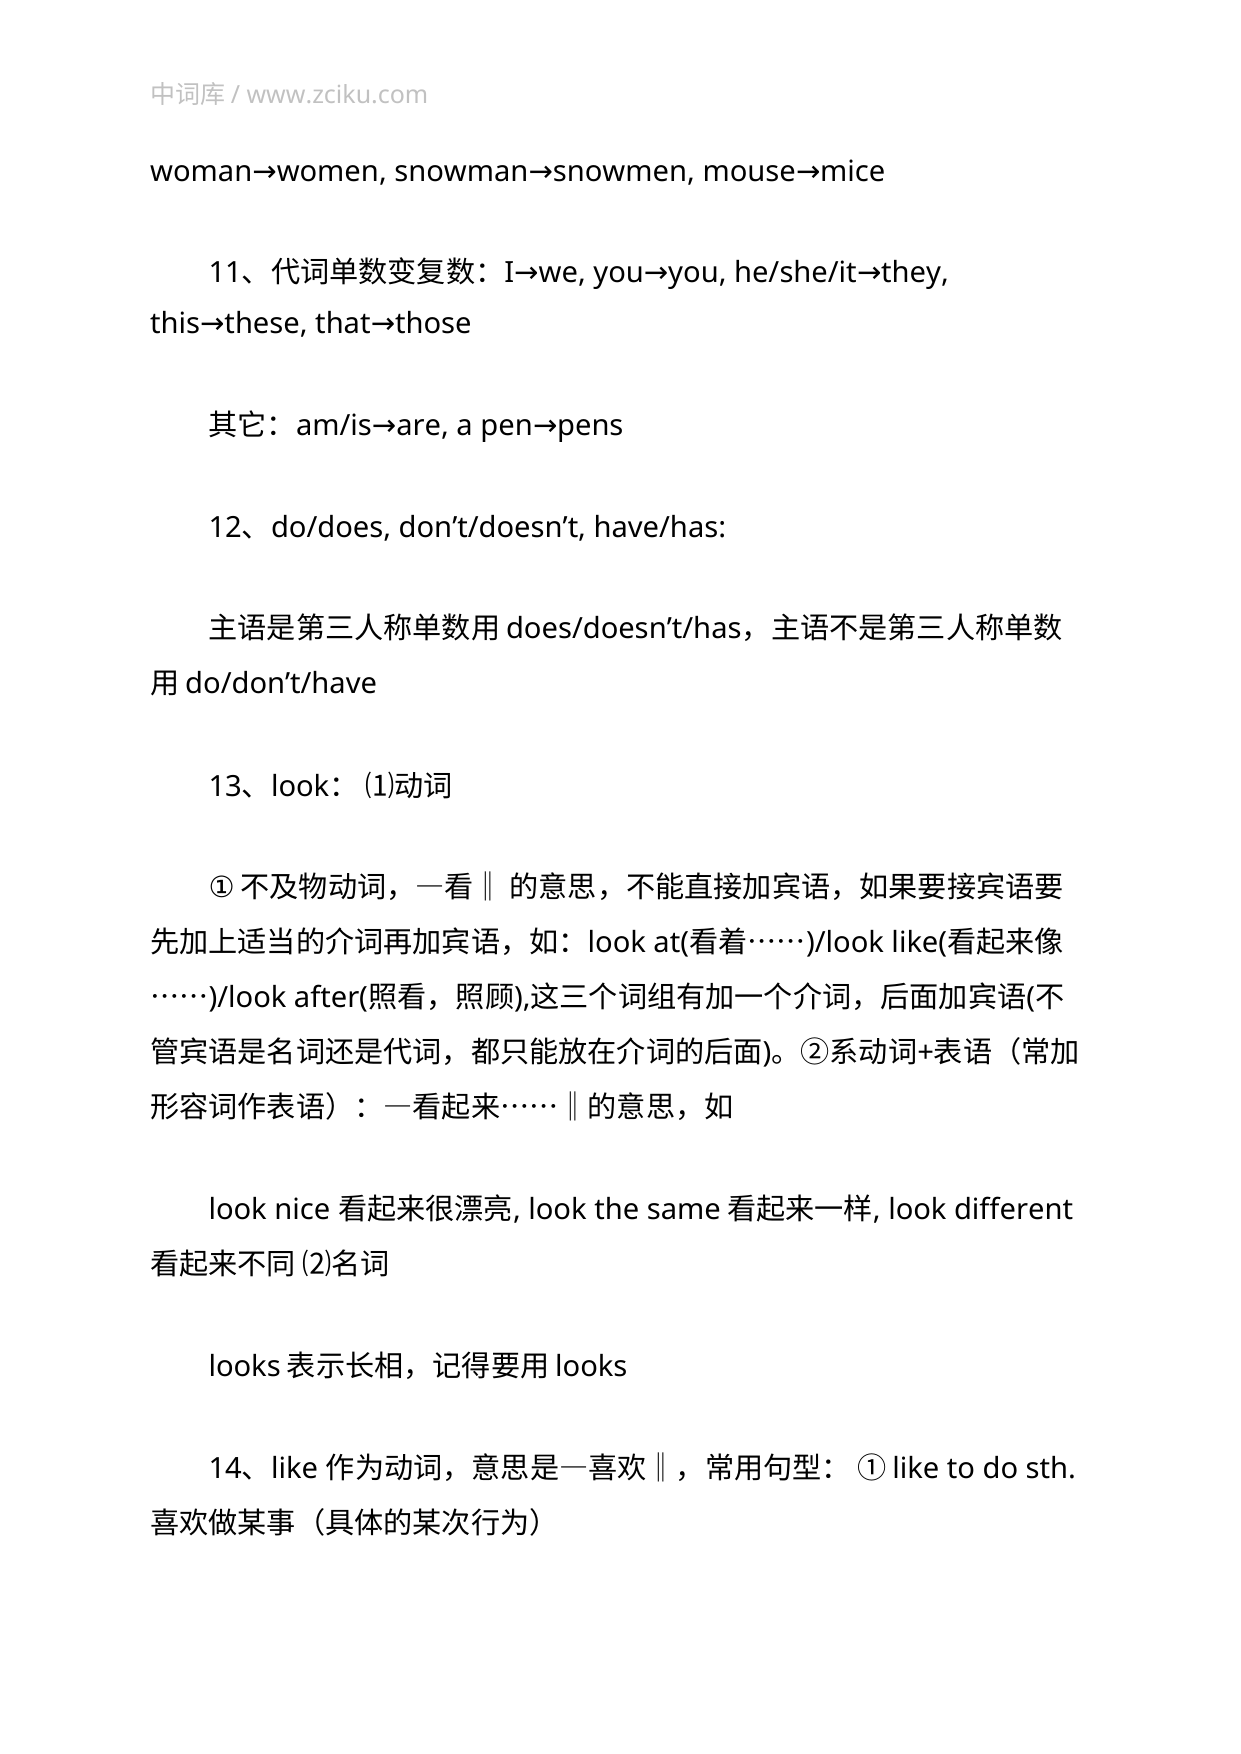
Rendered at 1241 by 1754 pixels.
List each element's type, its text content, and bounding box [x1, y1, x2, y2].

text 14、like 作为动词，意思是―喜欢‖，常用句型： ①like to do sth.喜欢做某事（具体的某次行为） [150, 1444, 1090, 1542]
text 11、代词单数变复数：I→we, you→you, he/she/it→they, this→these, that→those [150, 248, 1090, 342]
text looks表示长相，记得要用looks [150, 1343, 1090, 1385]
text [150, 150, 1090, 190]
text look nice 看起来很漂亮, look the same看起来一样, look different看起来不同 ⑵名词 [150, 1186, 1090, 1283]
text 主语是第三人称单数用does/doesn’t/has，主语不是第三人称单数用do/don’t/have [150, 605, 1090, 702]
text 13、look： ⑴动词 [150, 762, 1090, 804]
text 12、do/does, don’t/doesn’t, have/has: [150, 503, 1090, 546]
text 其它：am/is→are, a pen→pens [150, 401, 1090, 443]
text ①不及物动词，―看‖ 的意思，不能直接加宾语，如果要接宾语要先加上适当的介词再加宾语，如：look at(看着……)/look like(看起来像……)/look after(照看，照顾),这三个词组有加一个介词，后面加宾语(不管宾语是名词还是代词，都只能放在介词的后面)。②系动词+表语（常加形容词作表语）：―看起来……‖的意思，如 [150, 864, 1090, 1126]
